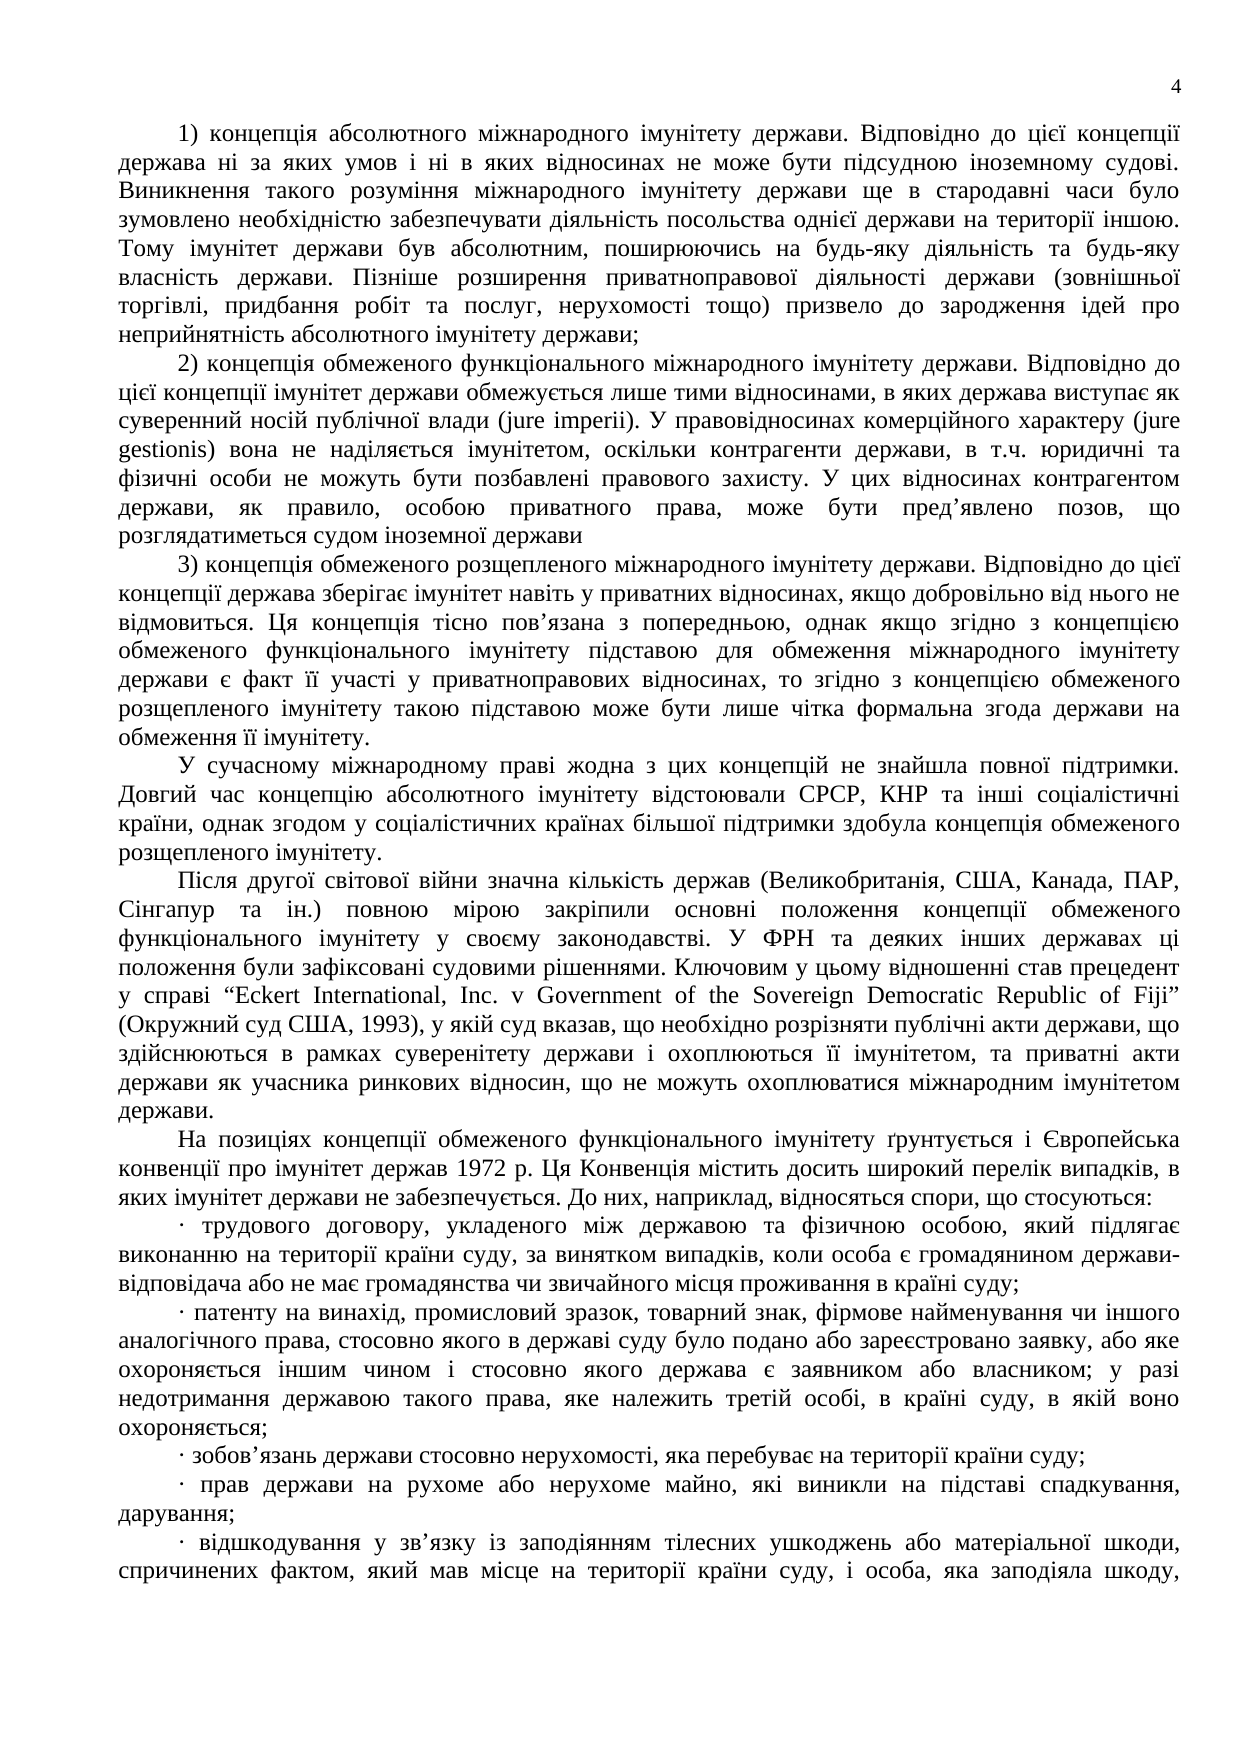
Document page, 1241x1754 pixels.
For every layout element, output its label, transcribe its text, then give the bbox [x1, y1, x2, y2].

text У сучасному міжнародному праві жодна з цих концепцій не знайшла повної підтримки. Довгий час концепцію абсолютного імунітету відстоювали СРСР, КНР та інші соціалістичні країни, однак згодом у соціалістичних країнах більшої підтримки здобула концепція обмеженого розщепленого імунітету. [118, 751, 1181, 866]
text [118, 1527, 1181, 1584]
text · зобов’язань держави стосовно нерухомості, яка перебуває на території країни суду; [118, 1441, 1181, 1469]
text 1) концепція абсолютного міжнародного імунітету держави. Відповідно до цієї концепції держава ні за яких умов і ні в яких відносинах не може бути підсудною іноземному судові. Виникнення такого розуміння міжнародного імунітету держави ще в стародавні часи було зумовлено необхідністю забезпечувати діяльність посольства однієї держави на території іншою. Тому імунітет держави був абсолютним, поширюючись на будь-яку діяльність та будь-яку власність держави. Пізніше розширення приватноправової діяльності держави (зовнішньої торгівлі, придбання робіт та послуг, нерухомості тощо) призвело до зародження ідей про неприйнятність абсолютного імунітету держави; [118, 118, 1181, 348]
text 2) концепція обмеженого функціонального міжнародного імунітету держави. Відповідно до цієї концепції імунітет держави обмежується лише тими відносинами, в яких держава виступає як суверенний носій публічної влади (jure imperii). У правовідносинах комерційного характеру (jure gestionis) вона не наділяється імунітетом, оскільки контрагенти держави, в т.ч. юридичні та фізичні особи не можуть бути позбавлені правового захисту. У цих відносинах контрагентом держави, як правило, особою приватного права, може бути пред’явлено позов, що розглядатиметься судом іноземної держави [118, 348, 1181, 549]
text 3) концепція обмеженого розщепленого міжнародного імунітету держави. Відповідно до цієї концепції держава зберігає імунітет навіть у приватних відносинах, якщо добровільно від нього не відмовиться. Ця концепція тісно пов’язана з попередньою, однак якщо згідно з концепцією обмеженого функціонального імунітету підставою для обмеження міжнародного імунітету держави є факт її участі у приватноправових відносинах, то згідно з концепцією обмеженого розщепленого імунітету такою підставою може бути лише чітка формальна згода держави на обмеження її імунітету. [118, 549, 1181, 751]
text · трудового договору, укладеного між державою та фізичною особою, який підлягає виконанню на території країни суду, за винятком випадків, коли особа є громадянином держави-відповідача або не має громадянства чи звичайного місця проживання в країні суду; [118, 1211, 1181, 1297]
text · прав держави на рухоме або нерухоме майно, які виникли на підставі спадкування, дарування; [118, 1469, 1181, 1527]
text Після другої світової війни значна кількість держав (Великобританія, США, Канада, ПАР, Сінгапур та ін.) повною мірою закріпили основні положення концепції обмеженого функціонального імунітету у своєму законодавстві. У ФРН та деяких інших державах ці положення були зафіксовані судовими рішеннями. Ключовим у цьому відношенні став прецедент у справі “Eckert International, Inc. v Government of the Sovereign Democratic Republic of Fiji” (Окружний суд США, 1993), у якій суд вказав, що необхідно розрізняти публічні акти держави, що здійснюються в рамках суверенітету держави і охоплюються її імунітетом, та приватні акти держави як учасника ринкових відносин, що не можуть охоплюватися міжнародним імунітетом держави. [118, 866, 1181, 1124]
text На позиціях концепції обмеженого функціонального імунітету ґрунтується і Європейська конвенції про імунітет держав 1972 р. Ця Конвенція містить досить широкий перелік випадків, в яких імунітет держави не забезпечується. До них, наприклад, відносяться спори, що стосуються: [118, 1124, 1181, 1211]
text · патенту на винахід, промисловий зразок, товарний знак, фірмове найменування чи іншого аналогічного права, стосовно якого в державі суду було подано або зареєстровано заявку, або яке охороняється іншим чином і стосовно якого держава є заявником або власником; у разі недотримання державою такого права, яке належить третій особі, в країні суду, в якій воно охороняється; [118, 1297, 1181, 1441]
